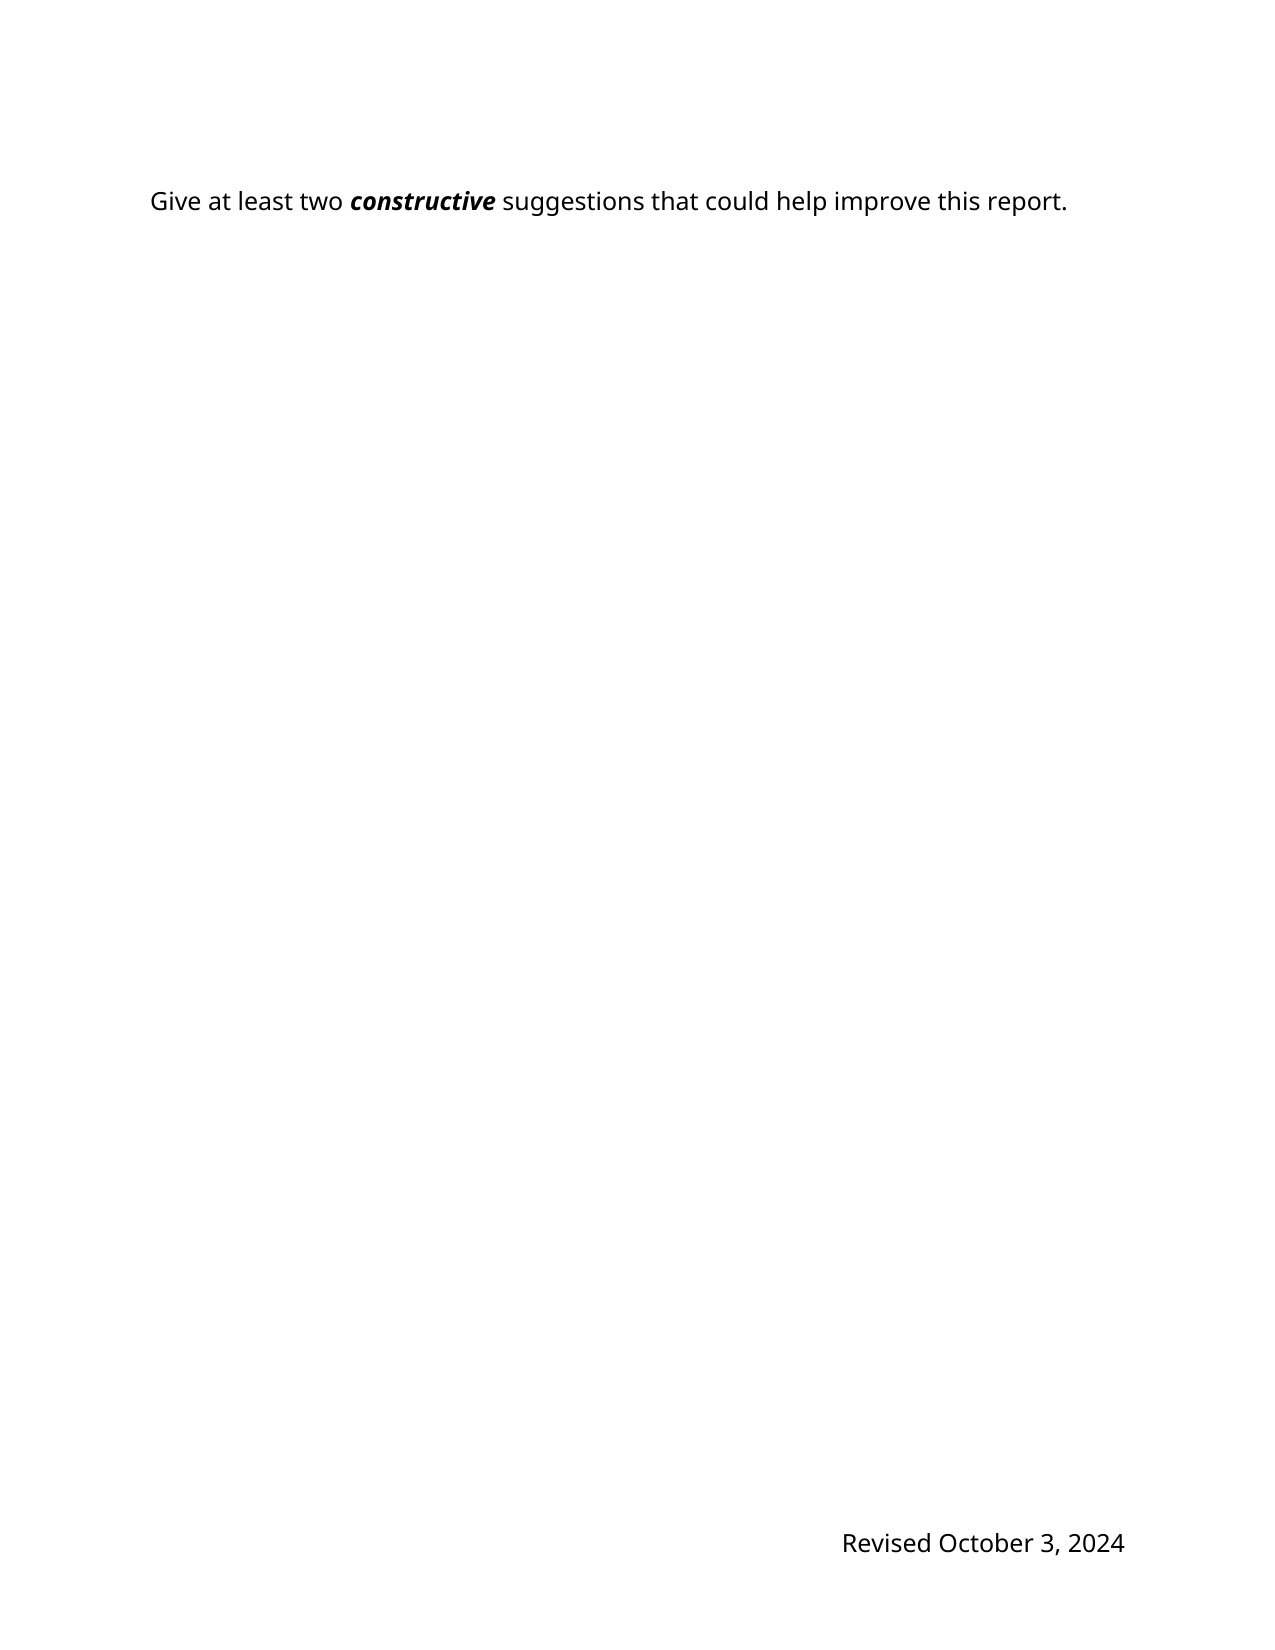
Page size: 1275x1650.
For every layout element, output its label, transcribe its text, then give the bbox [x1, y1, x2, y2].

text Give at least two constructive suggestions that could help improve this report. [150, 184, 1125, 218]
